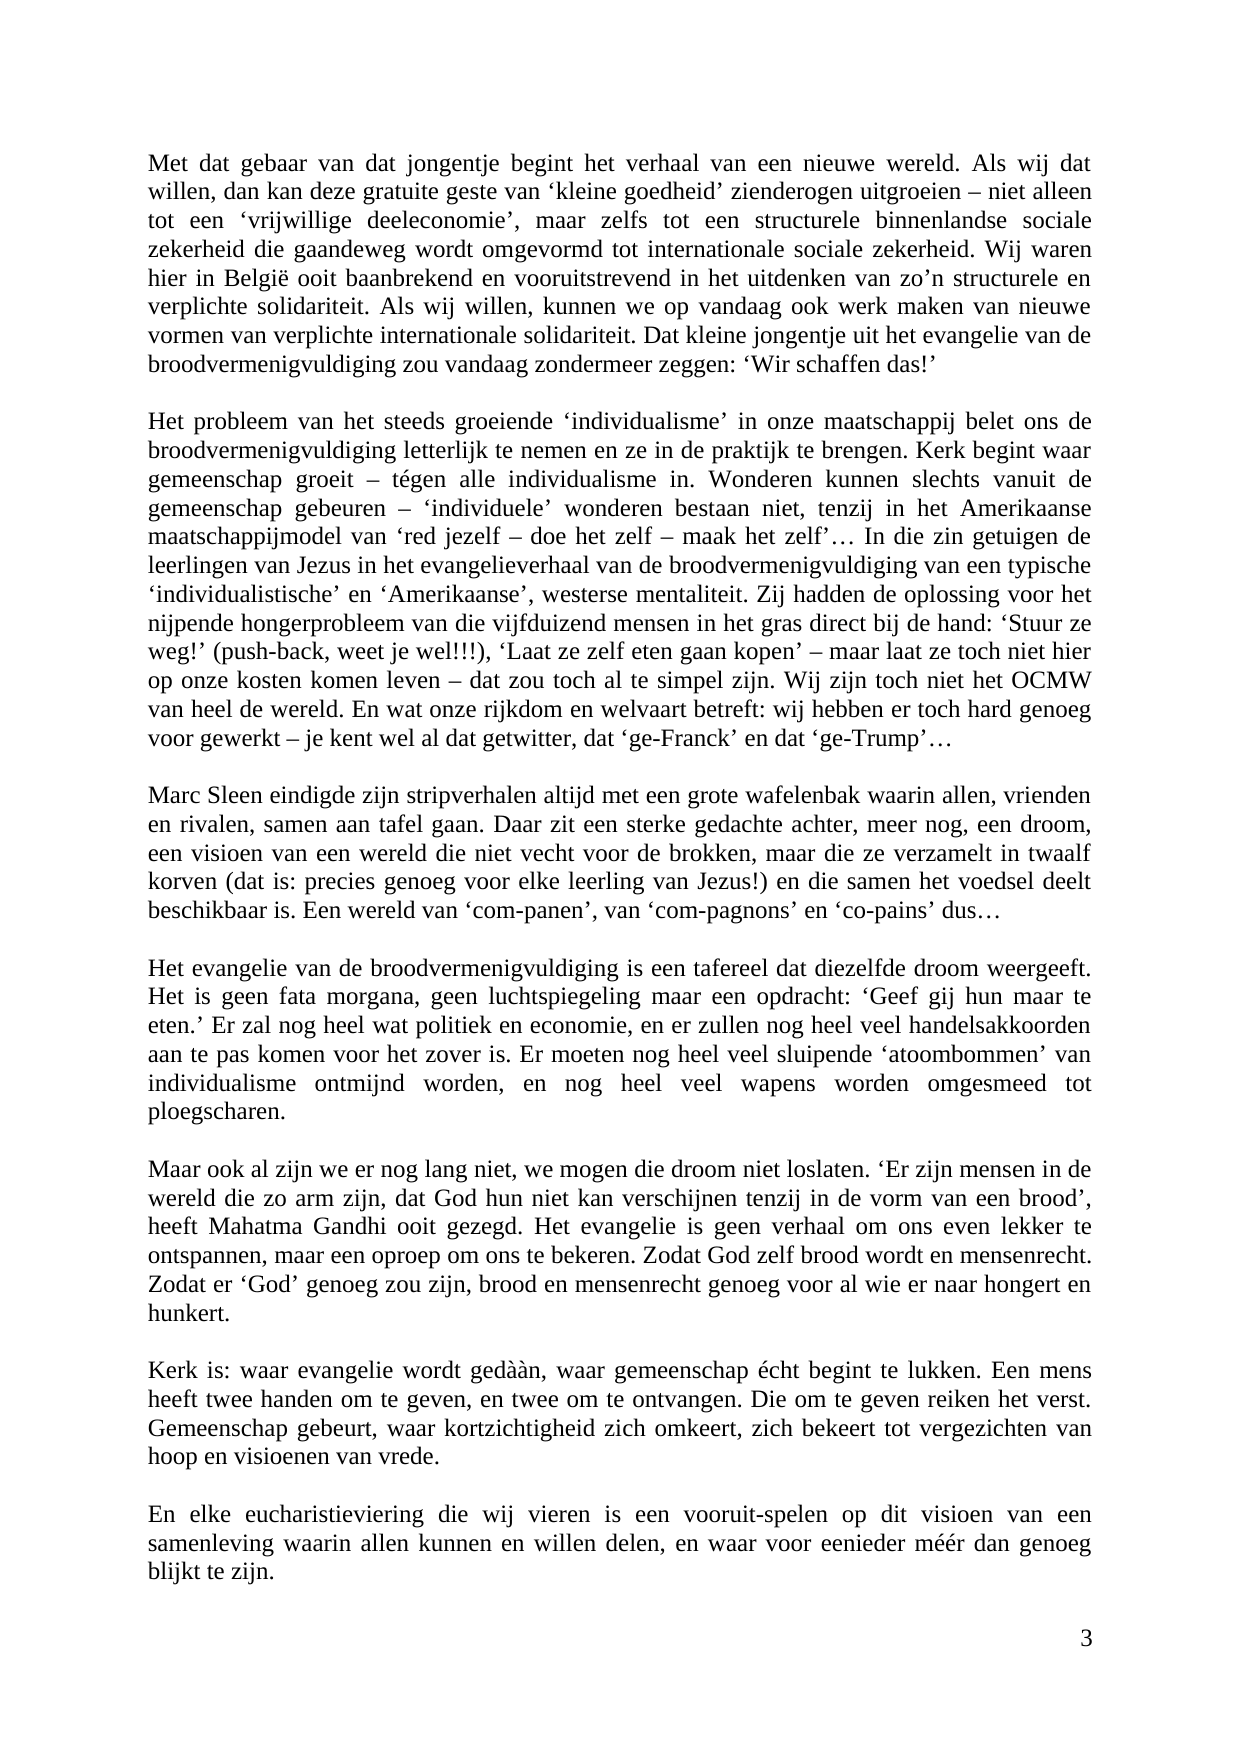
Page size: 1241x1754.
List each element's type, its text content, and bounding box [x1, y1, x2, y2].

text Het probleem van het steeds groeiende ‘individualisme’ in onze maatschappij belet ons de broodvermenigvuldiging letterlijk te nemen en ze in de praktijk te brengen. Kerk begint waar gemeenschap groeit – tégen alle individualisme in. Wonderen kunnen slechts vanuit de gemeenschap gebeuren – ‘individuele’ wonderen bestaan niet, tenzij in het Amerikaanse maatschappijmodel van ‘red jezelf – doe het zelf – maak het zelf’… In die zin getuigen de leerlingen van Jezus in het evangelieverhaal van de broodvermenigvuldiging van een typische ‘individualistische’ en ‘Amerikaanse’, westerse mentaliteit. Zij hadden de oplossing voor het nijpende hongerprobleem van die vijfduizend mensen in het gras direct bij de hand: ‘Stuur ze weg!’ (push-back, weet je wel!!!), ‘Laat ze zelf eten gaan kopen’ – maar laat ze toch niet hier op onze kosten komen leven – dat zou toch al te simpel zijn. Wij zijn toch niet het OCMW van heel de wereld. En wat onze rijkdom en welvaart betreft: wij hebben er toch hard genoeg voor gewerkt – je kent wel al dat getwitter, dat ‘ge-Franck’ en dat ‘ge-Trump’… [148, 406, 1093, 751]
text Kerk is: waar evangelie wordt gedààn, waar gemeenschap écht begint te lukken. Een mens heeft twee handen om te geven, en twee om te ontvangen. Die om te geven reiken het verst. Gemeenschap gebeurt, waar kortzichtigheid zich omkeert, zich bekeert tot vergezichten van hoop en visioenen van vrede. [148, 1355, 1093, 1470]
text Maar ook al zijn we er nog lang niet, we mogen die droom niet loslaten. ‘Er zijn mensen in de wereld die zo arm zijn, dat God hun niet kan verschijnen tenzij in de vorm van een brood’, heeft Mahatma Gandhi ooit gezegd. Het evangelie is geen verhaal om ons even lekker te ontspannen, maar een oproep om ons te bekeren. Zodat God zelf brood wordt en mensenrecht. Zodat er ‘God’ genoeg zou zijn, brood en mensenrecht genoeg voor al wie er naar hongert en hunkert. [148, 1154, 1093, 1326]
text Het evangelie van de broodvermenigvuldiging is een tafereel dat diezelfde droom weergeeft. Het is geen fata morgana, geen luchtspiegeling maar een opdracht: ‘Geef gij hun maar te eten.’ Er zal nog heel wat politiek en economie, en er zullen nog heel veel handelsakkoorden aan te pas komen voor het zover is. Er moeten nog heel veel sluipende ‘atoombommen’ van individualisme ontmijnd worden, en nog heel veel wapens worden omgesmeed tot ploegscharen. [148, 953, 1093, 1125]
text En elke eucharistieviering die wij vieren is een vooruit-spelen op dit visioen van een samenleving waarin allen kunnen en willen delen, en waar voor eenieder méér dan genoeg blijkt te zijn. [148, 1499, 1093, 1585]
text Met dat gebaar van dat jongentje begint het verhaal van een nieuwe wereld. Als wij dat willen, dan kan deze gratuite geste van ‘kleine goedheid’ zienderogen uitgroeien – niet alleen tot een ‘vrijwillige deeleconomie’, maar zelfs tot een structurele binnenlandse sociale zekerheid die gaandeweg wordt omgevormd tot internationale sociale zekerheid. Wij waren hier in België ooit baanbrekend en vooruitstrevend in het uitdenken van zo’n structurele en verplichte solidariteit. Als wij willen, kunnen we op vandaag ook werk maken van nieuwe vormen van verplichte internationale solidariteit. Dat kleine jongentje uit het evangelie van de broodvermenigvuldiging zou vandaag zondermeer zeggen: ‘Wir schaffen das!’ [148, 148, 1093, 378]
text Marc Sleen eindigde zijn stripverhalen altijd met een grote wafelenbak waarin allen, vrienden en rivalen, samen aan tafel gaan. Daar zit een sterke gedachte achter, meer nog, een droom, een visioen van een wereld die niet vecht voor de brokken, maar die ze verzamelt in twaalf korven (dat is: precies genoeg voor elke leerling van Jezus!) en die samen het voedsel deelt beschikbaar is. Een wereld van ‘com-panen’, van ‘com-pagnons’ en ‘co-pains’ dus… [148, 780, 1093, 924]
